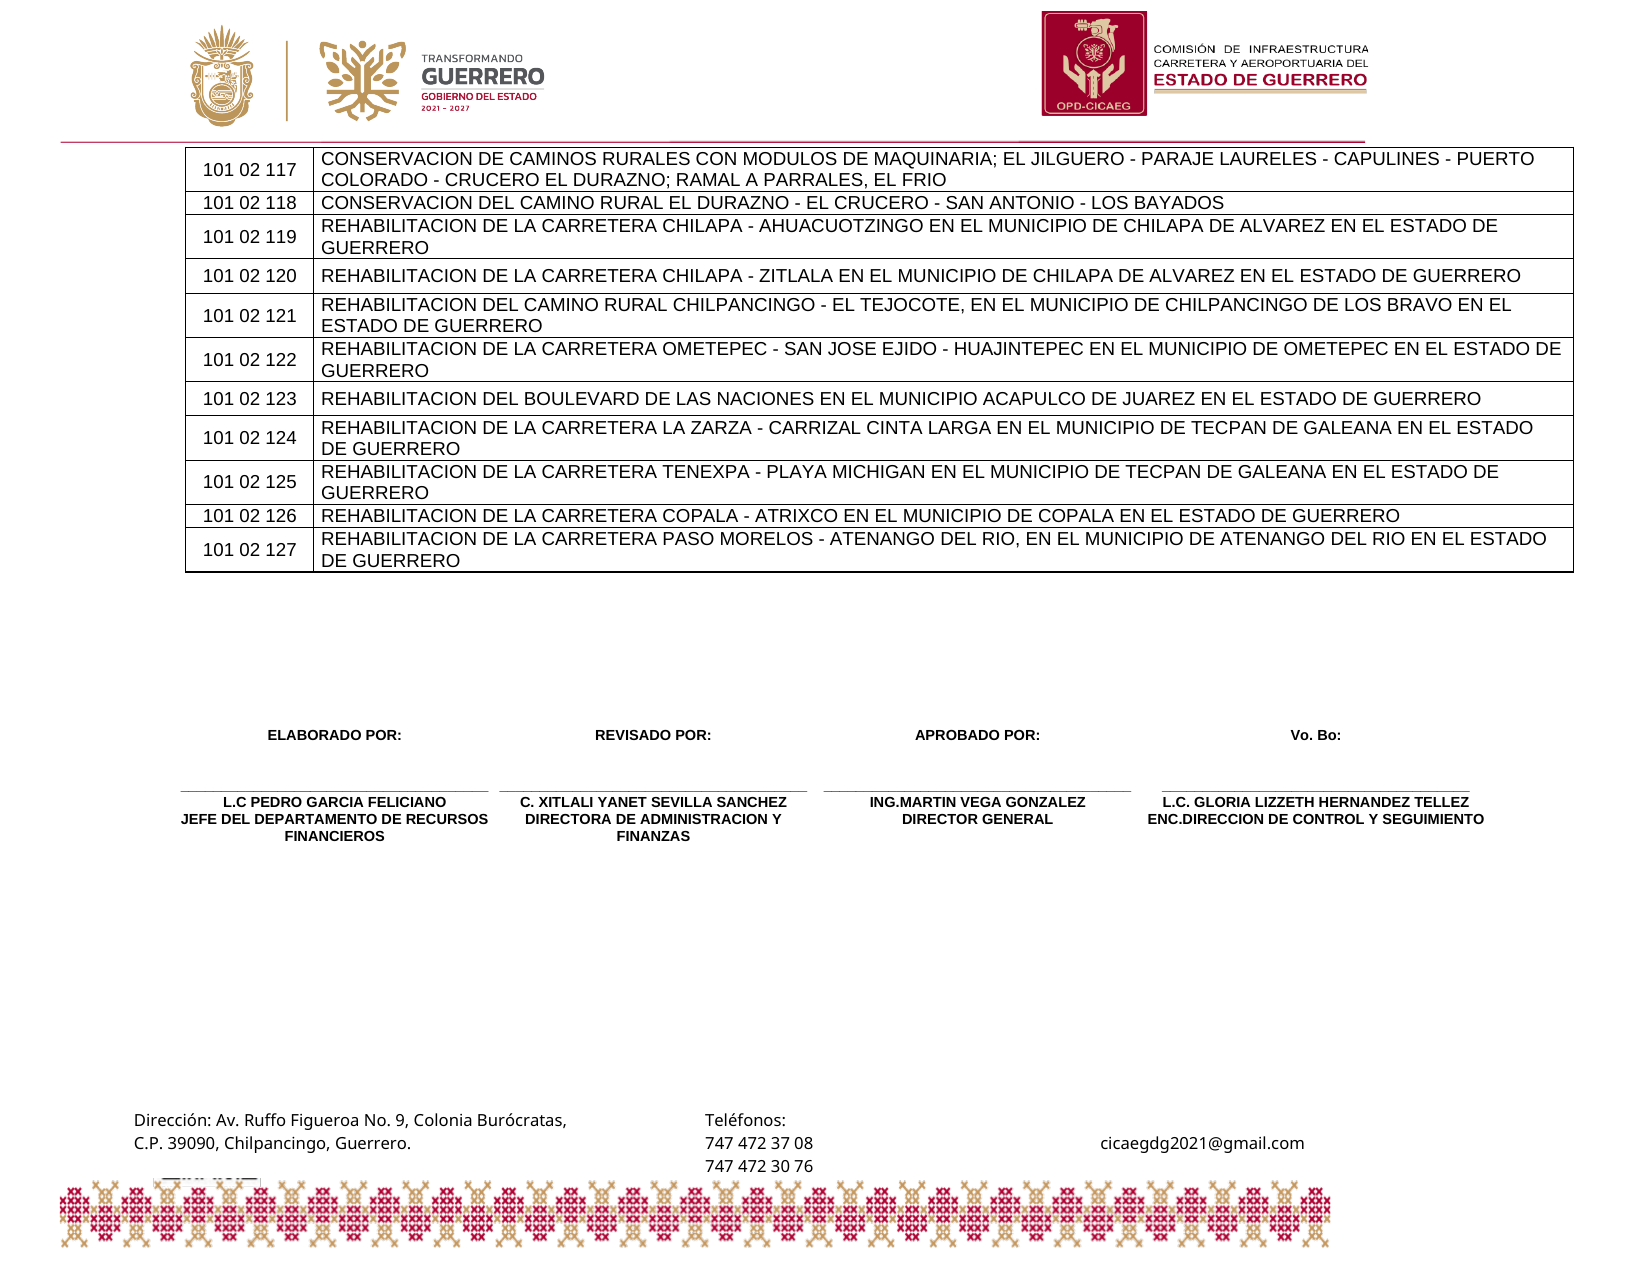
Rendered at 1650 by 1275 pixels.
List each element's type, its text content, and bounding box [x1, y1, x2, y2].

table_cell 101 02 117 [186, 148, 313, 191]
table_cell REHABILITACION DE LA CARRETERA PASO MORELOS - ATENANGO DEL RIO, EN EL MUNICIPIO DE ATENANGO DEL RIO EN EL ESTADO DE GUERRERO [314, 528, 1573, 571]
table_cell REHABILITACION DE LA CARRETERA COPALA - ATRIXCO EN EL MUNICIPIO DE COPALA EN EL ESTADO DE GUERRERO [314, 505, 1573, 527]
table_cell 101 02 119 [186, 215, 313, 258]
table_cell 101 02 122 [186, 338, 313, 381]
table_cell 101 02 127 [186, 528, 313, 571]
table_cell REHABILITACION DE LA CARRETERA LA ZARZA - CARRIZAL CINTA LARGA EN EL MUNICIPIO DE TECPAN DE GALEANA EN EL ESTADO DE GUERRERO [314, 416, 1573, 459]
picture [59, 1178, 1331, 1248]
table_cell CONSERVACION DE CAMINOS RURALES CON MODULOS DE MAQUINARIA; EL JILGUERO - PARAJE LAURELES - CAPULINES - PUERTO COLORADO - CRUCERO EL DURAZNO; RAMAL A PARRALES, EL FRIO [314, 148, 1573, 191]
table_cell 101 02 123 [186, 382, 313, 415]
table_cell REHABILITACION DEL BOULEVARD DE LAS NACIONES EN EL MUNICIPIO ACAPULCO DE JUAREZ EN EL ESTADO DE GUERRERO [314, 382, 1573, 415]
table_cell REHABILITACION DE LA CARRETERA CHILAPA - ZITLALA EN EL MUNICIPIO DE CHILAPA DE ALVAREZ EN EL ESTADO DE GUERRERO [314, 259, 1573, 293]
table_cell CONSERVACION DEL CAMINO RURAL EL DURAZNO - EL CRUCERO - SAN ANTONIO - LOS BAYADOS [314, 192, 1573, 214]
picture [59, 0, 1364, 169]
table_cell 101 02 118 [186, 192, 313, 214]
picture [1035, 11, 1369, 116]
table_cell REHABILITACION DE LA CARRETERA OMETEPEC - SAN JOSE EJIDO - HUAJINTEPEC EN EL MUNICIPIO DE OMETEPEC EN EL ESTADO DE GUERRERO [314, 338, 1573, 381]
table_cell 101 02 120 [186, 259, 313, 293]
table_cell REHABILITACION DE LA CARRETERA CHILAPA - AHUACUOTZINGO EN EL MUNICIPIO DE CHILAPA DE ALVAREZ EN EL ESTADO DE GUERRERO [314, 215, 1573, 258]
table_cell REHABILITACION DE LA CARRETERA TENEXPA - PLAYA MICHIGAN EN EL MUNICIPIO DE TECPAN DE GALEANA EN EL ESTADO DE GUERRERO [314, 461, 1573, 504]
table_cell REHABILITACION DEL CAMINO RURAL CHILPANCINGO - EL TEJOCOTE, EN EL MUNICIPIO DE CHILPANCINGO DE LOS BRAVO EN EL ESTADO DE GUERRERO [314, 294, 1573, 337]
table_cell 101 02 126 [186, 505, 313, 527]
table_cell 101 02 124 [186, 416, 313, 459]
table_cell 101 02 121 [186, 294, 313, 337]
table_cell 101 02 125 [186, 461, 313, 504]
